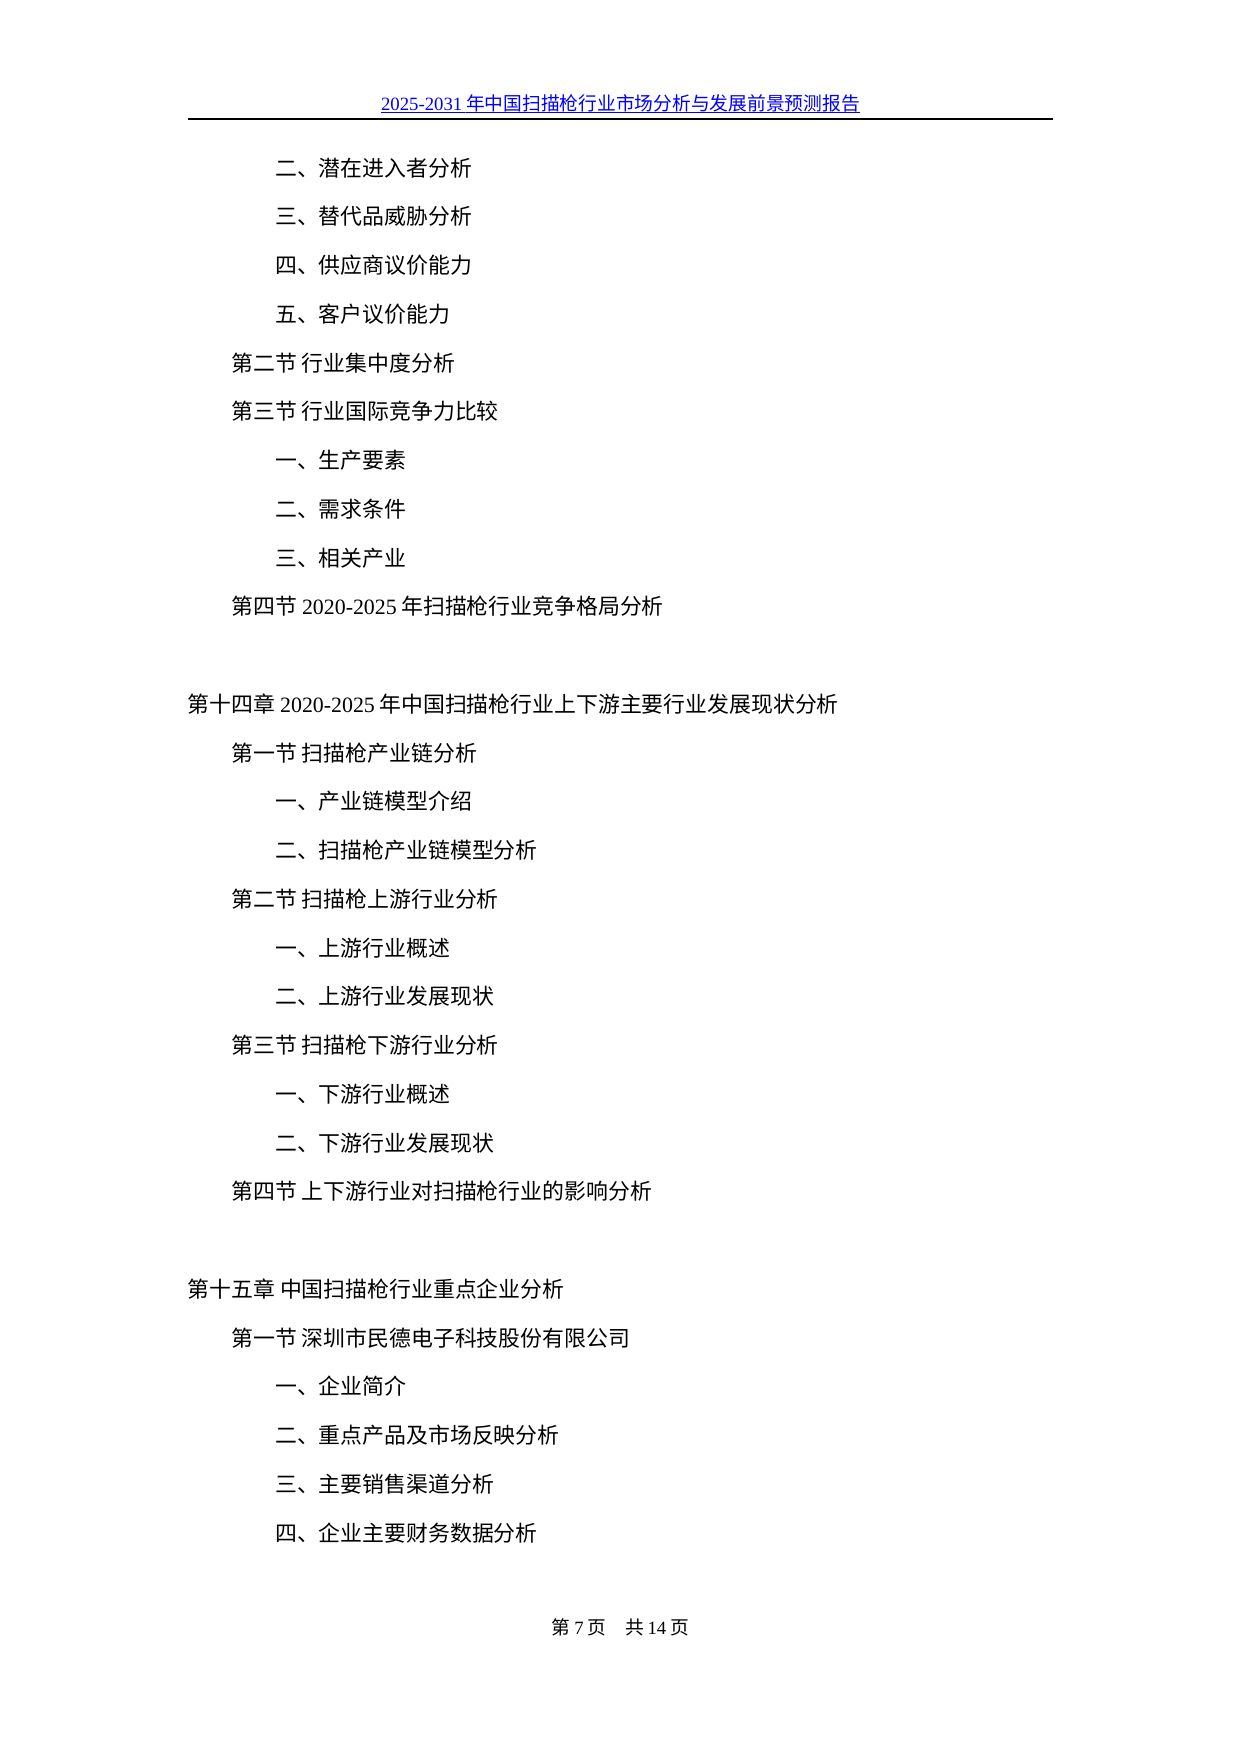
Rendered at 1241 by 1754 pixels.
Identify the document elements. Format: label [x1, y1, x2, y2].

text [187, 150, 1053, 1548]
